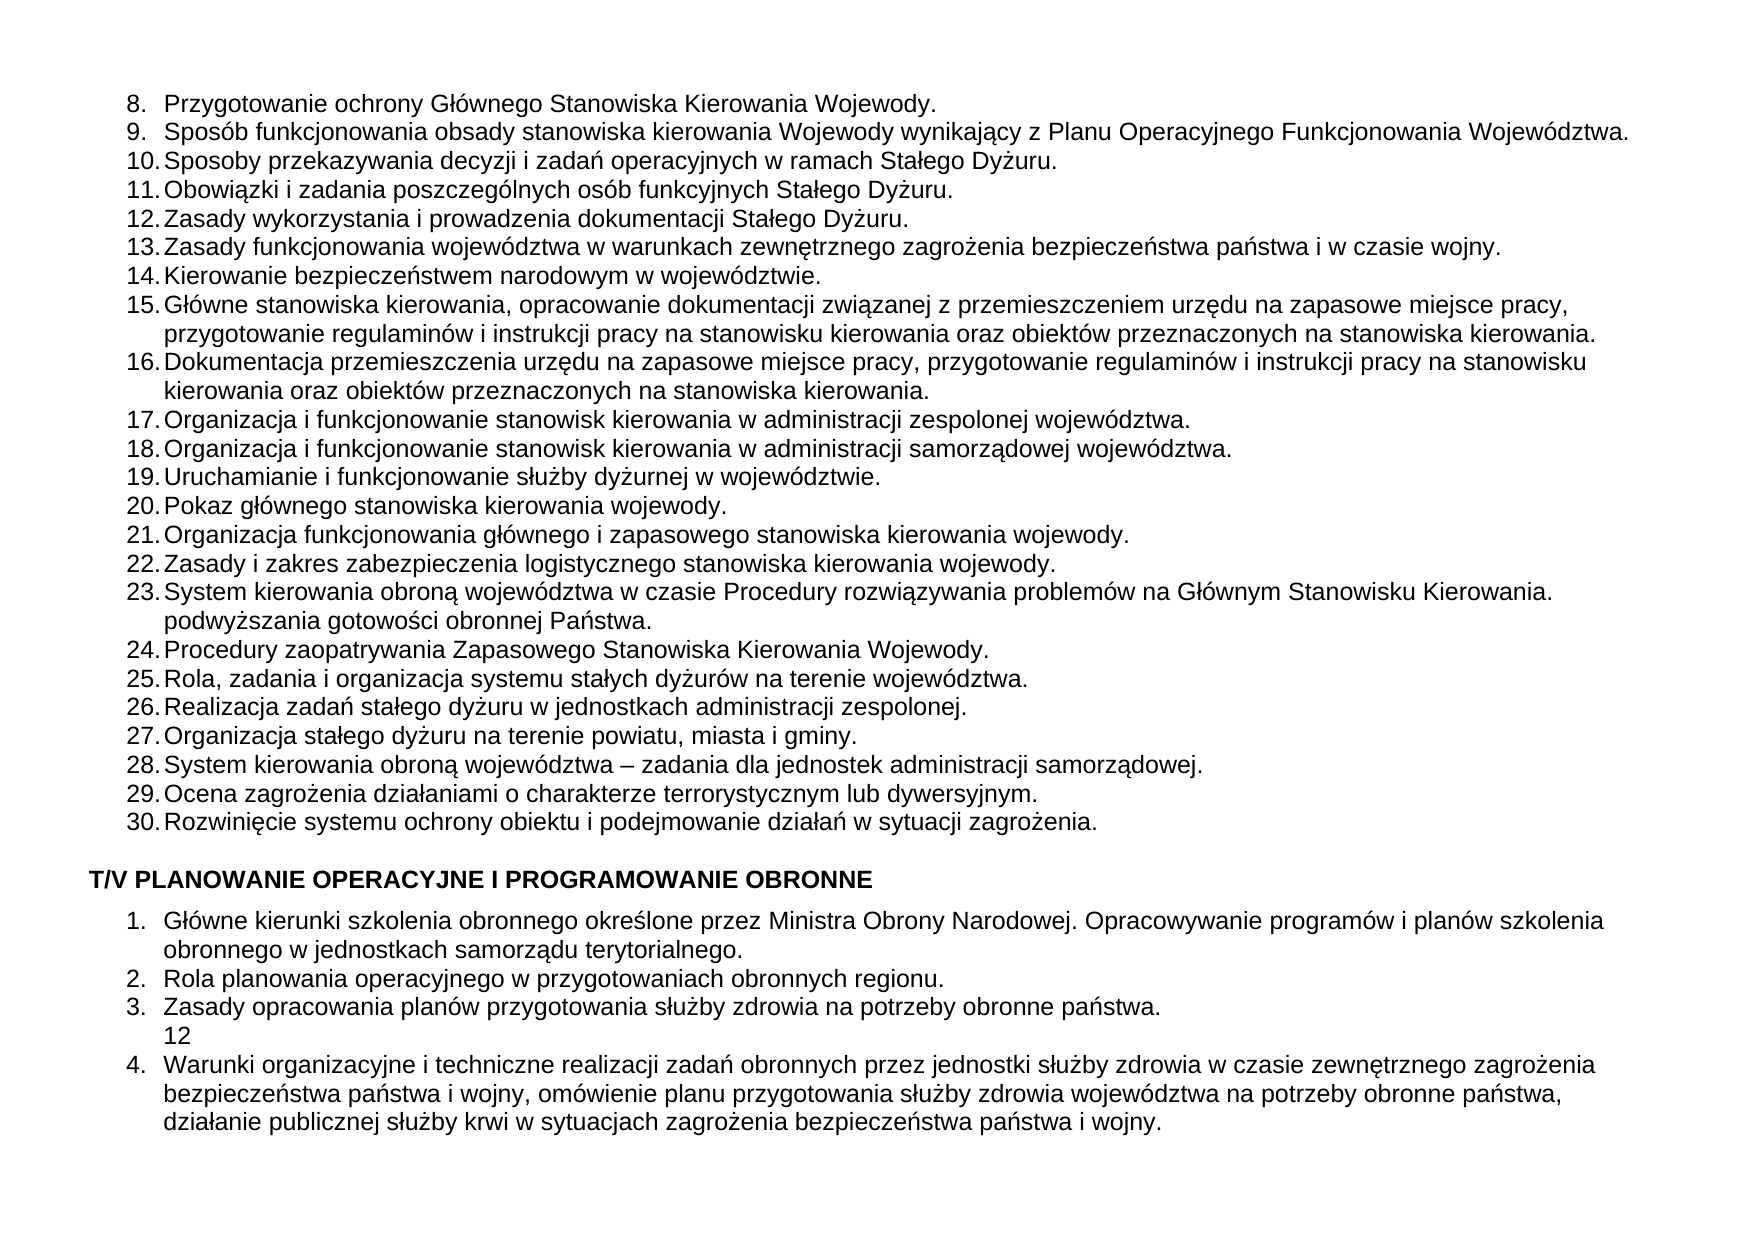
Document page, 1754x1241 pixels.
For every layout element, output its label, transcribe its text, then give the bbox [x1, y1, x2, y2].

list Organizacja i funkcjonowanie stanowisk kierowania w administracji zespolonej województwa. [126, 405, 1665, 434]
list Główne stanowiska kierowania, opracowanie dokumentacji związanej z przemieszczeniem urzędu na zapasowe miejsce pracy, przygotowanie regulaminów i instrukcji pracy na stanowisku kierowania oraz obiektów przeznaczonych na stanowiska kierowania. [126, 290, 1665, 347]
list Zasady opracowania planów przygotowania służby zdrowia na potrzeby obronne państwa. [126, 992, 1665, 1021]
list Sposoby przekazywania decyzji i zadań operacyjnych w ramach Stałego Dyżuru. [126, 146, 1665, 175]
list System kierowania obroną województwa – zadania dla jednostek administracji samorządowej. [126, 750, 1665, 779]
list Rola, zadania i organizacja systemu stałych dyżurów na terenie województwa. [126, 664, 1665, 692]
list Sposób funkcjonowania obsady stanowiska kierowania Wojewody wynikający z Planu Operacyjnego Funkcjonowania Województwa. [126, 117, 1665, 146]
list Ocena zagrożenia działaniami o charakterze terrorystycznym lub dywersyjnym. [126, 779, 1665, 807]
list Realizacja zadań stałego dyżuru w jednostkach administracji zespolonej. [126, 692, 1665, 721]
list Przygotowanie ochrony Głównego Stanowiska Kierowania Wojewody. [126, 89, 1665, 117]
list Warunki organizacyjne i techniczne realizacji zadań obronnych przez jednostki służby zdrowia w czasie zewnętrznego zagrożenia bezpieczeństwa państwa i wojny, omówienie planu przygotowania służby zdrowia województwa na potrzeby obronne państwa, działanie publicznej służby krwi w sytuacjach zagrożenia bezpieczeństwa państwa i wojny. [126, 1050, 1665, 1136]
list Zasady wykorzystania i prowadzenia dokumentacji Stałego Dyżuru. [126, 204, 1665, 232]
list Główne kierunki szkolenia obronnego określone przez Ministra Obrony Narodowej. Opracowywanie programów i planów szkolenia obronnego w jednostkach samorządu terytorialnego. [126, 906, 1665, 964]
list Organizacja funkcjonowania głównego i zapasowego stanowiska kierowania wojewody. [126, 520, 1665, 549]
list Obowiązki i zadania poszczególnych osób funkcyjnych Stałego Dyżuru. [126, 175, 1665, 204]
list Organizacja stałego dyżuru na terenie powiatu, miasta i gminy. [126, 721, 1665, 750]
list Zasady funkcjonowania województwa w warunkach zewnętrznego zagrożenia bezpieczeństwa państwa i w czasie wojny. [126, 232, 1665, 261]
list Pokaz głównego stanowiska kierowania wojewody. [126, 491, 1665, 520]
list Zasady i zakres zabezpieczenia logistycznego stanowiska kierowania wojewody. [126, 549, 1665, 577]
list Rola planowania operacyjnego w przygotowaniach obronnych regionu. [126, 964, 1665, 992]
list Uruchamianie i funkcjonowanie służby dyżurnej w województwie. [126, 462, 1665, 491]
list Procedury zaopatrywania Zapasowego Stanowiska Kierowania Wojewody. [126, 635, 1665, 664]
list Kierowanie bezpieczeństwem narodowym w województwie. [126, 261, 1665, 290]
list System kierowania obroną województwa w czasie Procedury rozwiązywania problemów na Głównym Stanowisku Kierowania. podwyższania gotowości obronnej Państwa. [126, 577, 1665, 635]
text 12 [163, 1021, 1665, 1050]
list Dokumentacja przemieszczenia urzędu na zapasowe miejsce pracy, przygotowanie regulaminów i instrukcji pracy na stanowisku kierowania oraz obiektów przeznaczonych na stanowiska kierowania. [126, 347, 1665, 405]
list Organizacja i funkcjonowanie stanowisk kierowania w administracji samorządowej województwa. [126, 434, 1665, 462]
list Rozwinięcie systemu ochrony obiektu i podejmowanie działań w sytuacji zagrożenia. [126, 807, 1665, 836]
text T/V PLANOWANIE OPERACYJNE I PROGRAMOWANIE OBRONNE [89, 865, 1665, 894]
